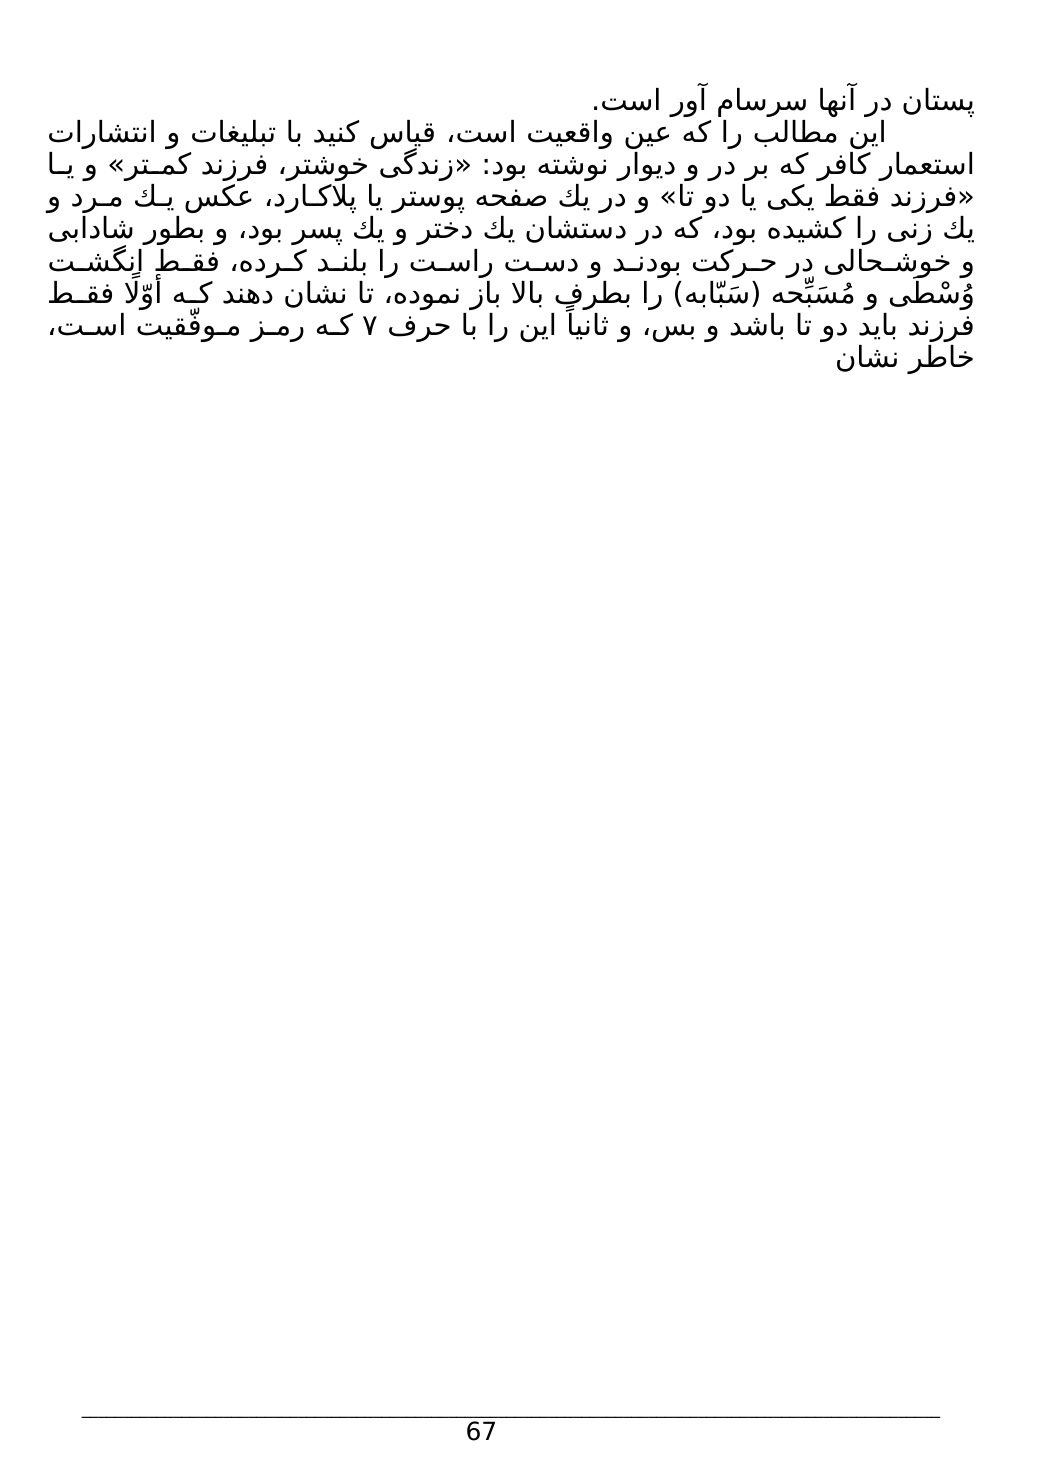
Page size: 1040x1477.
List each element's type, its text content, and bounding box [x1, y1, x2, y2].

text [47, 84, 975, 117]
text این مطالب را كه عین واقعیت است، قیاس كنید با تبلیغات و انتشارات استعمار كافر كه بر در و دیوار نوشته بود: «زندگى خوشتر، فرزند کمتر» و یا «فرزند فقط یکى یا دو تا» و در یك صفحه پوستر یا پلاكارد، عكس یك مرد و یك زنى را كشیده بود، كه در دستشان یك دختر و یك پسر بود، و بطور شادابى و خوشحالى در حركت بودند و دست راست را بلند كرده، فقط انگشت وُسْطَى و مُسَبِّحه (سَبّابه) را بطرف بالا باز نموده، تا نشان دهند كه أوّلًا فقط فرزند باید دو تا باشد و بس، و ثانیاً این را با حرف‌ ٧ كه رمز موفّقیت است، خاطر نشان‌ [47, 117, 975, 375]
